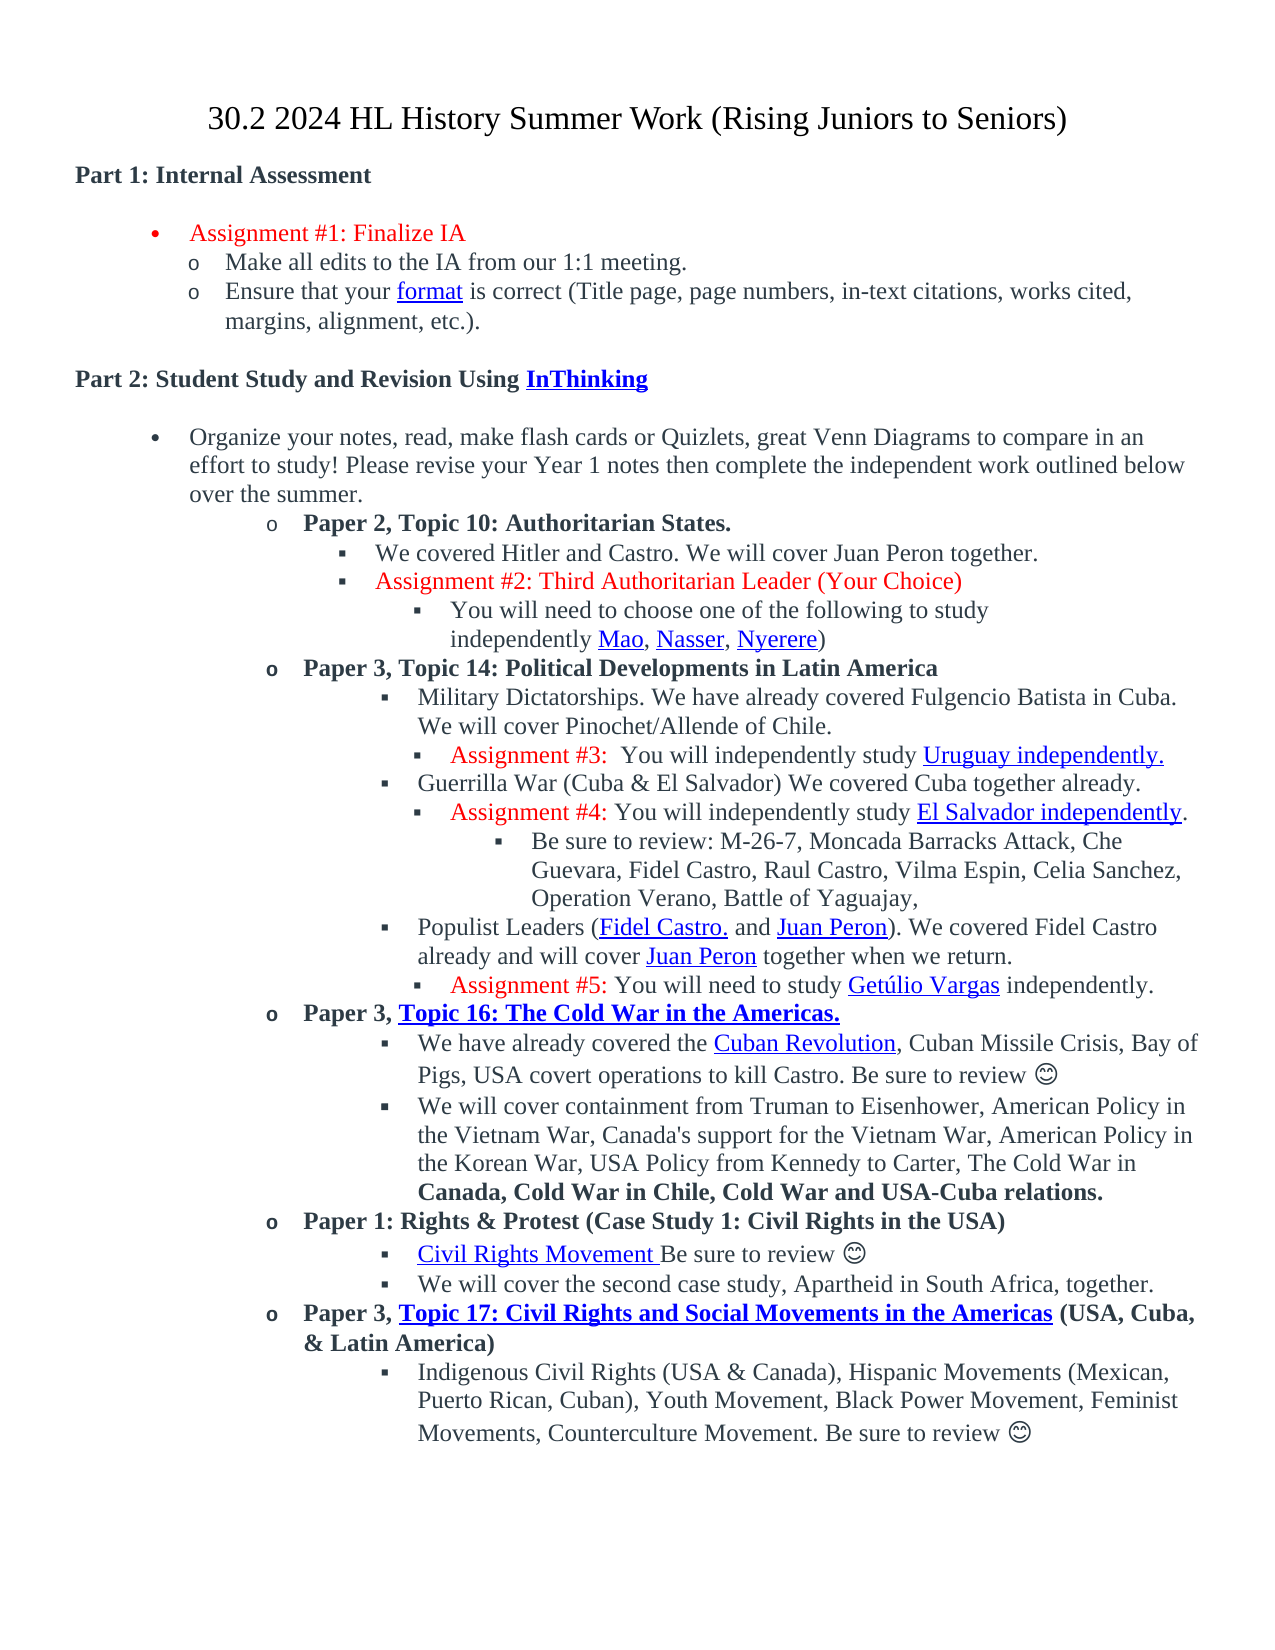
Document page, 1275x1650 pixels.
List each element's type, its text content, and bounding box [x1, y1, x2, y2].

list Indigenous Civil Rights (USA & Canada), Hispanic Movements (Mexican, Puerto Rican, Cuban), Youth Movement, Black Power Movement, Feminist Movements, Counterculture Movement. Be sure to review [380, 1357, 1200, 1448]
list Paper 3, Topic 14: Political Developments in Latin America [266, 653, 1200, 682]
list Assignment #4: You will independently study El Salvador independently. [412, 797, 1200, 826]
list Make all edits to the IA from our 1:1 meeting. [187, 247, 1200, 276]
list You will need to choose one of the following to study independently Mao, Nasser, Nyerere) [412, 595, 1200, 653]
list Be sure to review: M-26-7, Moncada Barracks Attack, Che Guevara, Fidel Castro, Raul Castro, Vilma Espin, Celia Sanchez, Operation Verano, Battle of Yaguajay, [494, 826, 1200, 912]
list We have already covered the Cuban Revolution, Cuban Missile Crisis, Bay of Pigs, USA covert operations to kill Castro. Be sure to review [380, 1028, 1200, 1091]
list Paper 3, Topic 17: Civil Rights and Social Movements in the Americas (USA, Cuba, & Latin America) [266, 1298, 1200, 1357]
list We covered Hitler and Castro. We will cover Juan Peron together. [337, 538, 1200, 566]
list Ensure that your format is correct (Title page, page numbers, in-text citations, works cited, margins, alignment, etc.). [187, 276, 1200, 335]
text Part 2: Student Study and Revision Using InThinking [75, 364, 1200, 393]
list Assignment #5: You will need to study Getúlio Vargas independently. [412, 970, 1200, 998]
list Assignment #1: Finalize IA [152, 218, 1200, 247]
list Paper 2, Topic 10: Authoritarian States. [266, 508, 1200, 538]
list Organize your notes, read, make flash cards or Quizlets, great Venn Diagrams to compare in an effort to study! Please revise your Year 1 notes then complete the independent work outlined below over the summer. [152, 422, 1200, 508]
list Guerrilla War (Cuba & El Salvador) We covered Cuba together already. [380, 768, 1200, 797]
list Populist Leaders (Fidel Castro. and Juan Peron). We covered Fidel Castro already and will cover Juan Peron together when we return. [380, 912, 1200, 970]
list Civil Rights Movement Be sure to review [380, 1236, 1200, 1269]
list Military Dictatorships. We have already covered Fulgencio Batista in Cuba. We will cover Pinochet/Allende of Chile. [380, 682, 1200, 740]
text 30.2 2024 HL History Summer Work (Rising Juniors to Seniors) [75, 98, 1200, 137]
list Assignment #3: You will independently study Uruguay independently. [412, 740, 1200, 768]
list Paper 1: Rights & Protest (Case Study 1: Civil Rights in the USA) [266, 1206, 1200, 1236]
list Assignment #2: Third Authoritarian Leader (Your Choice) [337, 566, 1200, 595]
text Part 1: Internal Assessment [75, 160, 1200, 189]
list We will cover containment from Truman to Eisenhower, American Policy in the Vietnam War, Canada's support for the Vietnam War, American Policy in the Korean War, USA Policy from Kennedy to Carter, The Cold War in Canada, Cold War in Chile, Cold War and USA-Cuba relations. [380, 1091, 1200, 1206]
list Paper 3, Topic 16: The Cold War in the Americas. [266, 998, 1200, 1028]
list We will cover the second case study, Apartheid in South Africa, together. [380, 1269, 1200, 1298]
